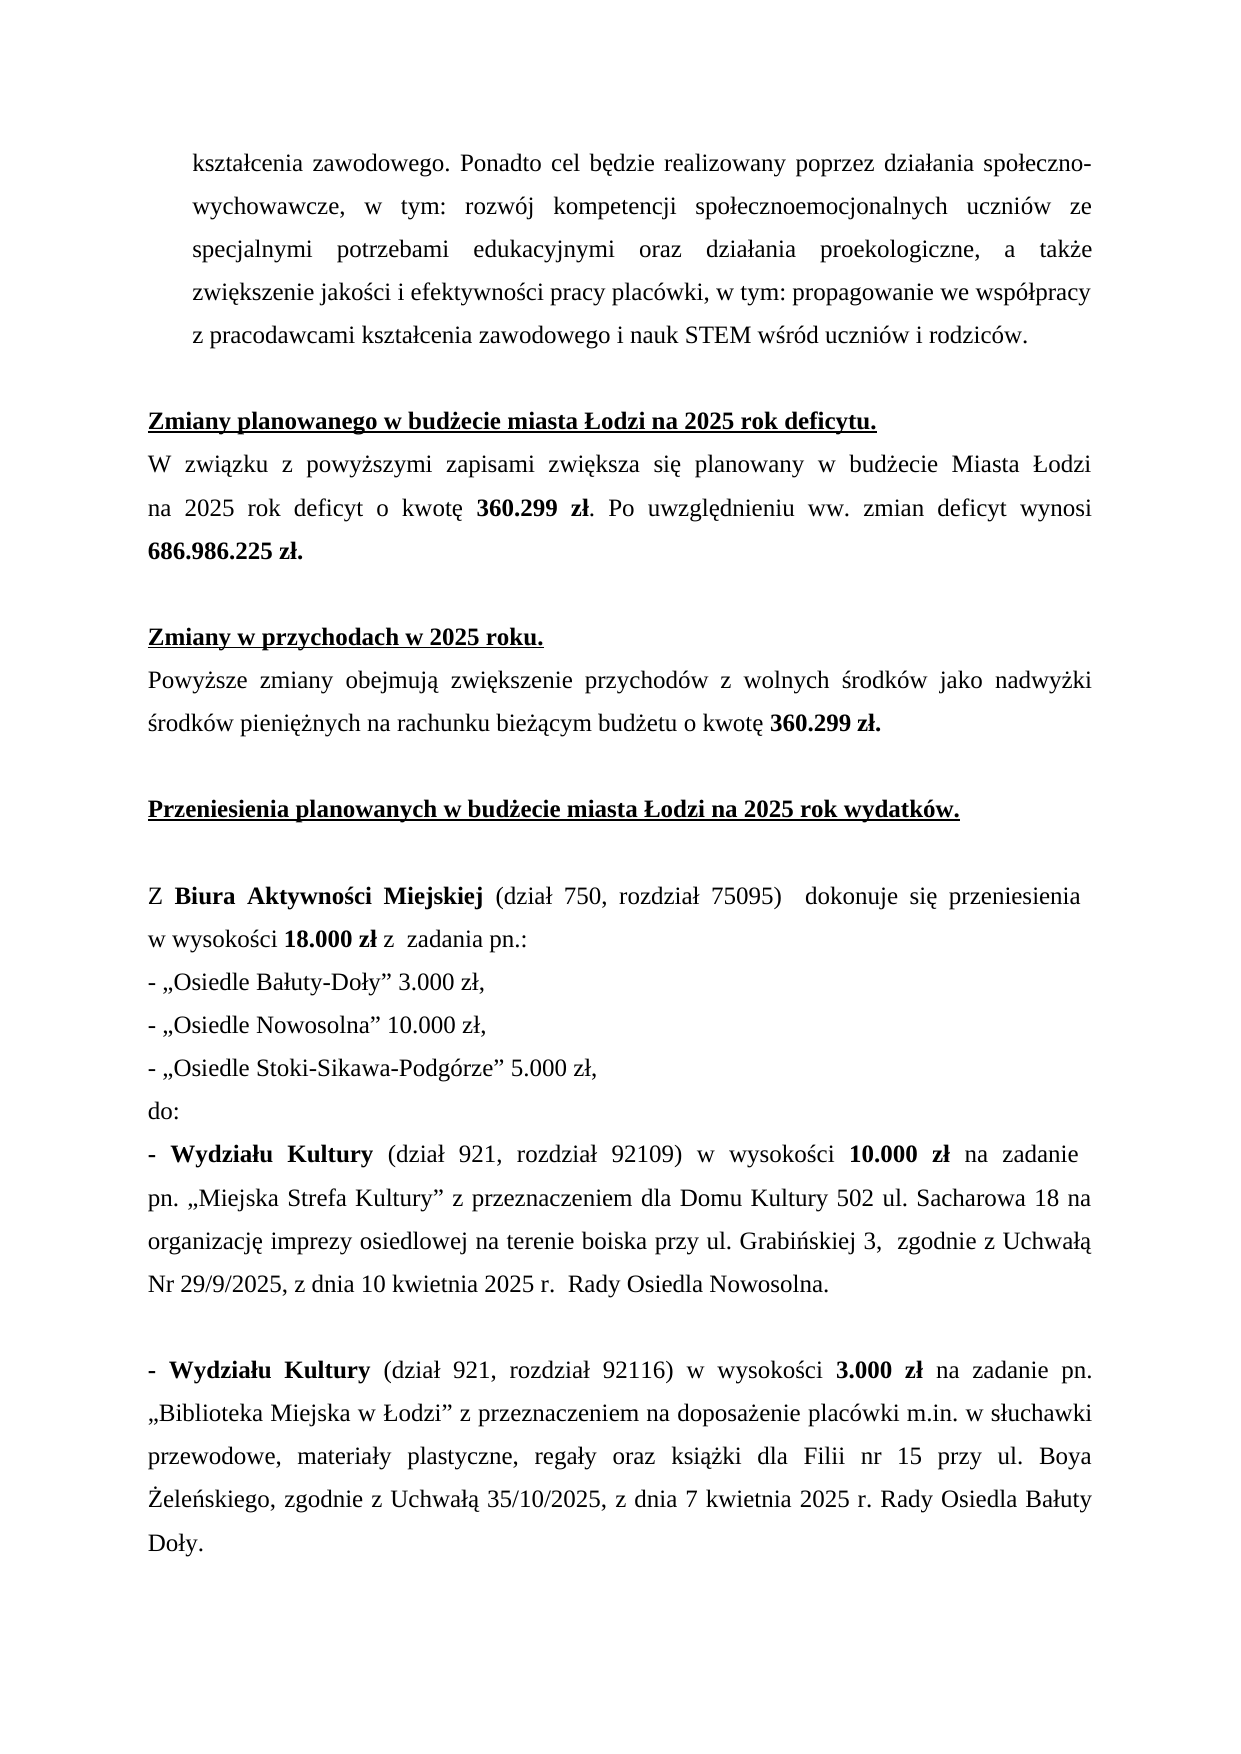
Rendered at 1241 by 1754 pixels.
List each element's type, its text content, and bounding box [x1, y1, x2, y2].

text z pracodawcami kształcenia zawodowego i nauk STEM wśród uczniów i rodziców. [192, 320, 1093, 349]
text - „Osiedle Stoki-Sikawa-Podgórze” 5.000 zł, [148, 1053, 1093, 1082]
text Przeniesienia planowanych w budżecie miasta Łodzi na 2025 rok wydatków. [148, 794, 1093, 823]
text Zmiany planowanego w budżecie miasta Łodzi na 2025 rok deficytu. [148, 406, 1093, 435]
text do: [148, 1096, 1093, 1125]
text Zmiany w przychodach w 2025 roku. [148, 622, 1093, 651]
text - „Osiedle Nowosolna” 10.000 zł, [148, 1010, 1093, 1039]
text - Wydziału Kultury (dział 921, rozdział 92116) w wysokości 3.000 zł na zadanie pn. „Biblioteka Miejska w Łodzi” z przeznaczeniem na doposażenie placówki m.in. w słuchawki przewodowe, materiały plastyczne, regały oraz książki dla Filii nr 15 przy ul. Boya Żeleńskiego, zgodnie z Uchwałą 35/10/2025, z dnia 7 kwietnia 2025 r. Rady Osiedla Bałuty Doły. [148, 1355, 1093, 1556]
text - „Osiedle Bałuty-Doły” 3.000 zł, [148, 967, 1093, 996]
text Powyższe zmiany obejmują zwiększenie przychodów z wolnych środków jako nadwyżki środków pieniężnych na rachunku bieżącym budżetu o kwotę 360.299 zł. [148, 665, 1093, 737]
text W związku z powyższymi zapisami zwiększa się planowany w budżecie Miasta Łodzi na 2025 rok deficyt o kwotę 360.299 zł. Po uwzględnieniu ww. zmian deficyt wynosi 686.986.225 zł. [148, 449, 1093, 564]
text Z Biura Aktywności Miejskiej (dział 750, rozdział 75095) dokonuje się przeniesienia w wysokości 18.000 zł z zadania pn.: [148, 881, 1093, 953]
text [192, 148, 1093, 306]
text - Wydziału Kultury (dział 921, rozdział 92109) w wysokości 10.000 zł na zadanie pn. „Miejska Strefa Kultury” z przeznaczeniem dla Domu Kultury 502 ul. Sacharowa 18 na organizację imprezy osiedlowej na terenie boiska przy ul. Grabińskiej 3, zgodnie z Uchwałą Nr 29/9/2025, z dnia 10 kwietnia 2025 r. Rady Osiedla Nowosolna. [148, 1139, 1093, 1298]
